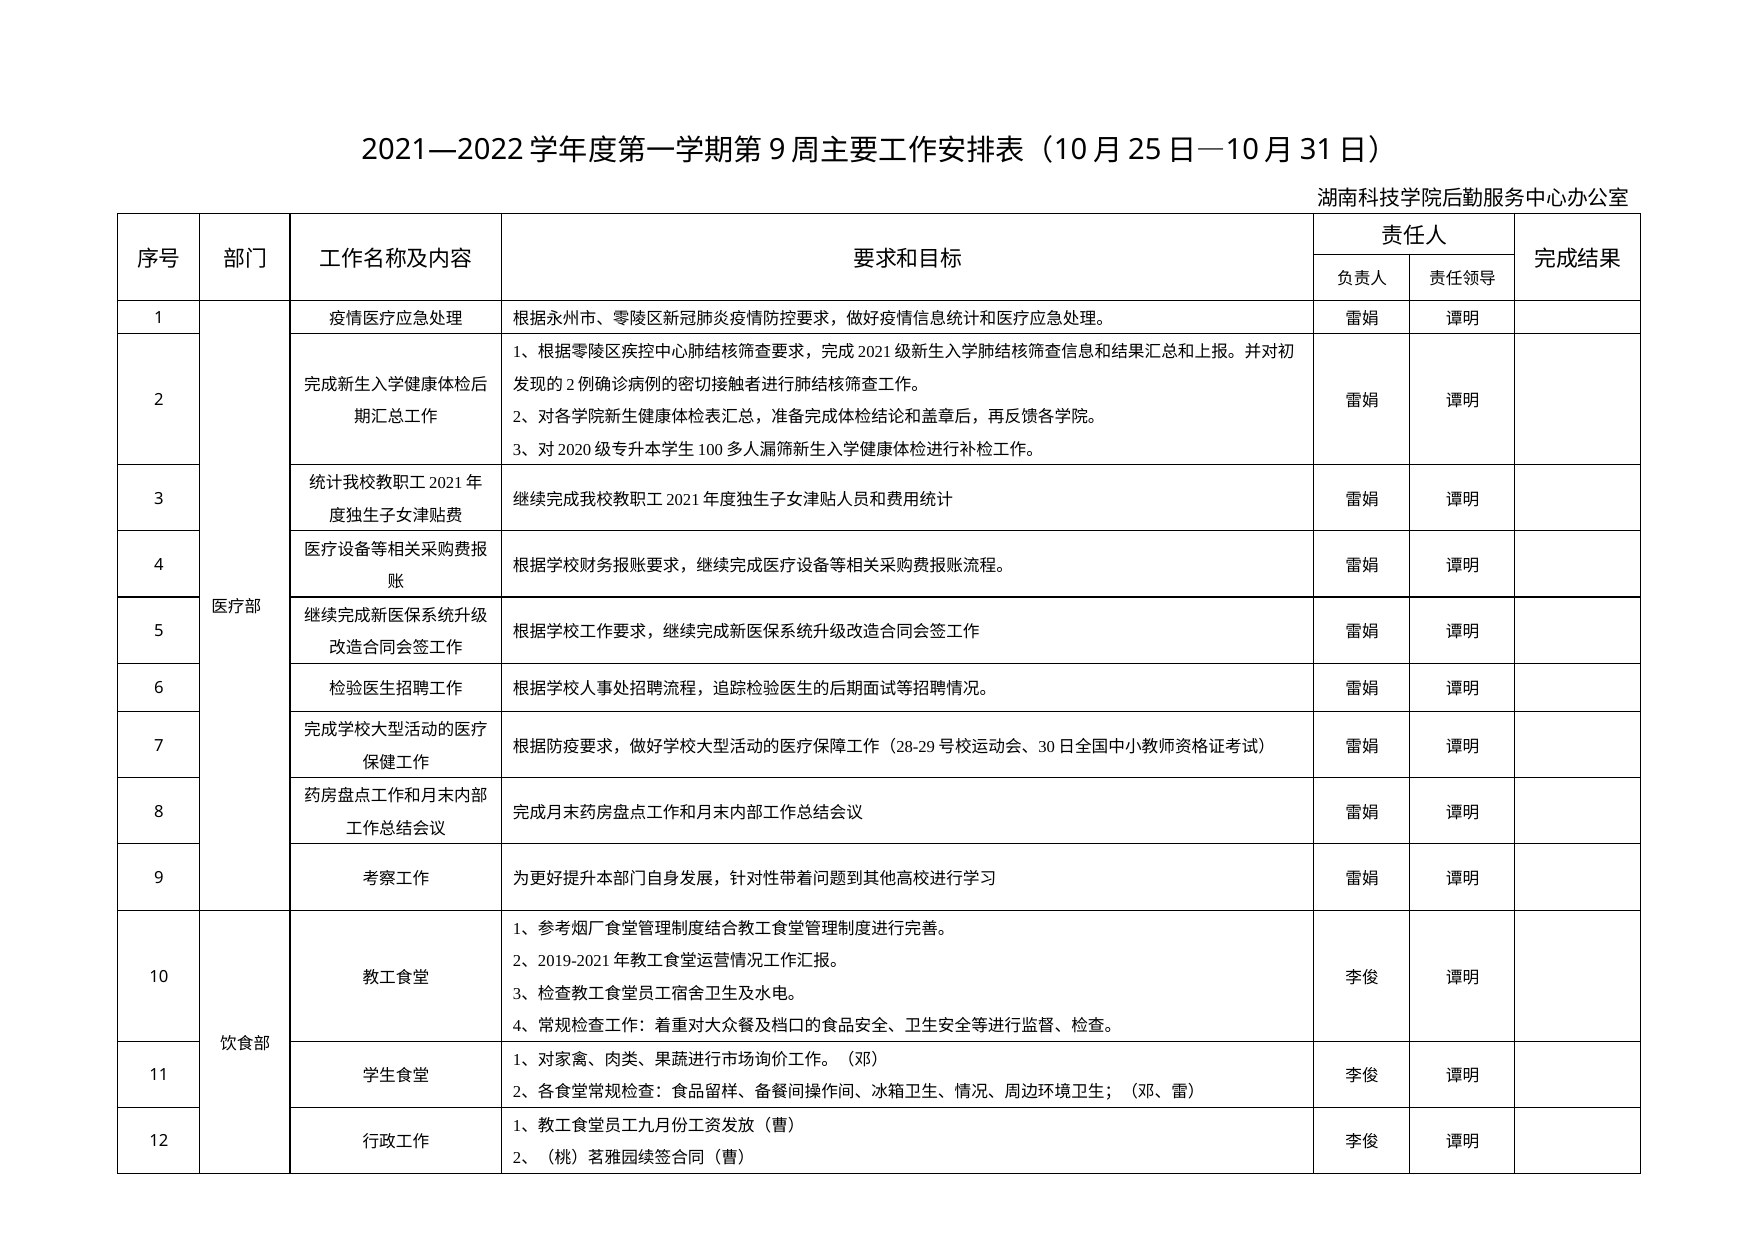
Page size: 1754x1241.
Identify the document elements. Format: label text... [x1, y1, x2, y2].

table_cell 11 [118, 1042, 199, 1107]
table_cell 检验医生招聘工作 [291, 664, 501, 711]
table_cell 参考烟厂食堂管理制度结合教工食堂管理制度进行完善。 2019-2021年教工食堂运营情况工作汇报。 检查教工食堂员工宿舍卫生及水电。 常规检查工作：着重对大众餐及档口的食品安全、卫生安全等进行监督、检查。 [502, 911, 1313, 1041]
table_cell 根据永州市、零陵区新冠肺炎疫情防控要求，做好疫情信息统计和医疗应急处理。 [502, 301, 1313, 333]
table_cell 12 [118, 1108, 199, 1173]
table_cell 李俊 [1314, 911, 1409, 1041]
table_cell [1515, 1042, 1640, 1107]
table_cell 负责人 [1314, 255, 1409, 300]
table_cell [1515, 1108, 1640, 1173]
table_cell 根据零陵区疾控中心肺结核筛查要求，完成2021级新生入学肺结核筛查信息和结果汇总和上报。并对初发现的2例确诊病例的密切接触者进行肺结核筛查工作。 对各学院新生健康体检表汇总，准备完成体检结论和盖章后，再反馈各学院。 对2020级专升本学生100多人漏筛新生入学健康体检进行补检工作。 [502, 334, 1313, 464]
table_cell [1515, 465, 1640, 530]
table_cell 1 [118, 301, 199, 333]
table_cell 雷娟 [1314, 465, 1409, 530]
table_cell 医疗部 [200, 301, 289, 910]
table_cell 为更好提升本部门自身发展，针对性带着问题到其他高校进行学习 [502, 844, 1313, 910]
table_cell 雷娟 [1314, 334, 1409, 464]
table_cell 学生食堂 [291, 1042, 501, 1107]
table_cell 雷娟 [1314, 301, 1409, 333]
table_cell [1515, 844, 1640, 910]
table_cell 要求和目标 [502, 214, 1313, 300]
table_cell 继续完成新医保系统升级改造合同会签工作 [291, 598, 501, 662]
table_cell 谭明 [1410, 664, 1514, 711]
table_cell 谭明 [1410, 712, 1514, 777]
table_cell 部门 [200, 214, 289, 300]
table_cell 完成结果 [1515, 214, 1640, 300]
table_cell 李俊 [1314, 1042, 1409, 1107]
table_cell 饮食部 [200, 911, 289, 1173]
table_cell 药房盘点工作和月末内部工作总结会议 [291, 778, 501, 843]
table_cell 责任领导 [1410, 255, 1514, 300]
table_cell 序号 [118, 214, 199, 300]
table_cell 谭明 [1410, 844, 1514, 910]
table_cell 雷娟 [1314, 531, 1409, 596]
table_cell 根据防疫要求，做好学校大型活动的医疗保障工作（28-29号校运动会、30日全国中小教师资格证考试） [502, 712, 1313, 777]
table_cell [1515, 598, 1640, 662]
table_cell 医疗设备等相关采购费报账 [291, 531, 501, 596]
table_cell 谭明 [1410, 531, 1514, 596]
table_cell 谭明 [1410, 778, 1514, 843]
table_cell 完成新生入学健康体检后期汇总工作 [291, 334, 501, 464]
table_cell 7 [118, 712, 199, 777]
table_cell 根据学校工作要求，继续完成新医保系统升级改造合同会签工作 [502, 598, 1313, 662]
table_cell 根据学校人事处招聘流程，追踪检验医生的后期面试等招聘情况。 [502, 664, 1313, 711]
table_cell 湖南科技学院后勤服务中心办公室 [118, 180, 1641, 213]
table_cell 谭明 [1410, 911, 1514, 1041]
table_cell 考察工作 [291, 844, 501, 910]
table_cell 雷娟 [1314, 844, 1409, 910]
table_cell 完成月末药房盘点工作和月末内部工作总结会议 [502, 778, 1313, 843]
table_cell 1、教工食堂员工九月份工资发放（曹） 2、（桃）茗雅园续签合同（曹） [502, 1108, 1313, 1173]
table_cell 责任人 [1314, 214, 1514, 253]
table_cell 10 [118, 911, 199, 1041]
table_cell 8 [118, 778, 199, 843]
table_cell 根据学校财务报账要求，继续完成医疗设备等相关采购费报账流程。 [502, 531, 1313, 596]
table_cell [1515, 334, 1640, 464]
table_cell 谭明 [1410, 1042, 1514, 1107]
table_cell [1515, 664, 1640, 711]
table_cell [1515, 712, 1640, 777]
table_cell 雷娟 [1314, 664, 1409, 711]
table_cell 李俊 [1314, 1108, 1409, 1173]
table_cell 2 [118, 334, 199, 464]
table_cell 5 [118, 598, 199, 662]
table_cell [1515, 778, 1640, 843]
table_cell 谭明 [1410, 334, 1514, 464]
table_cell 行政工作 [291, 1108, 501, 1173]
table_cell 4 [118, 531, 199, 596]
table_cell 完成学校大型活动的医疗保健工作 [291, 712, 501, 777]
table_cell 疫情医疗应急处理 [291, 301, 501, 333]
table_header 2021—2022学年度第一学期第9周主要工作安排表（10月25日—10月31日） [118, 115, 1641, 180]
table_cell 谭明 [1410, 598, 1514, 662]
table_cell 9 [118, 844, 199, 910]
table_cell 谭明 [1410, 465, 1514, 530]
table_cell 教工食堂 [291, 911, 501, 1041]
table_cell 1、对家禽、肉类、果蔬进行市场询价工作。（邓） 2、各食堂常规检查：食品留样、备餐间操作间、冰箱卫生、情况、周边环境卫生；（邓、雷） [502, 1042, 1313, 1107]
table_cell 雷娟 [1314, 598, 1409, 662]
table_cell 雷娟 [1314, 712, 1409, 777]
table_cell 继续完成我校教职工2021年度独生子女津贴人员和费用统计 [502, 465, 1313, 530]
table_cell [1515, 531, 1640, 596]
table_cell 3 [118, 465, 199, 530]
table_cell 统计我校教职工2021年度独生子女津贴费 [291, 465, 501, 530]
table_cell 谭明 [1410, 1108, 1514, 1173]
table_cell 6 [118, 664, 199, 711]
table_cell [1515, 301, 1640, 333]
table_cell [1515, 911, 1640, 1041]
table_cell 工作名称及内容 [291, 214, 501, 300]
table_cell 谭明 [1410, 301, 1514, 333]
table_cell 雷娟 [1314, 778, 1409, 843]
